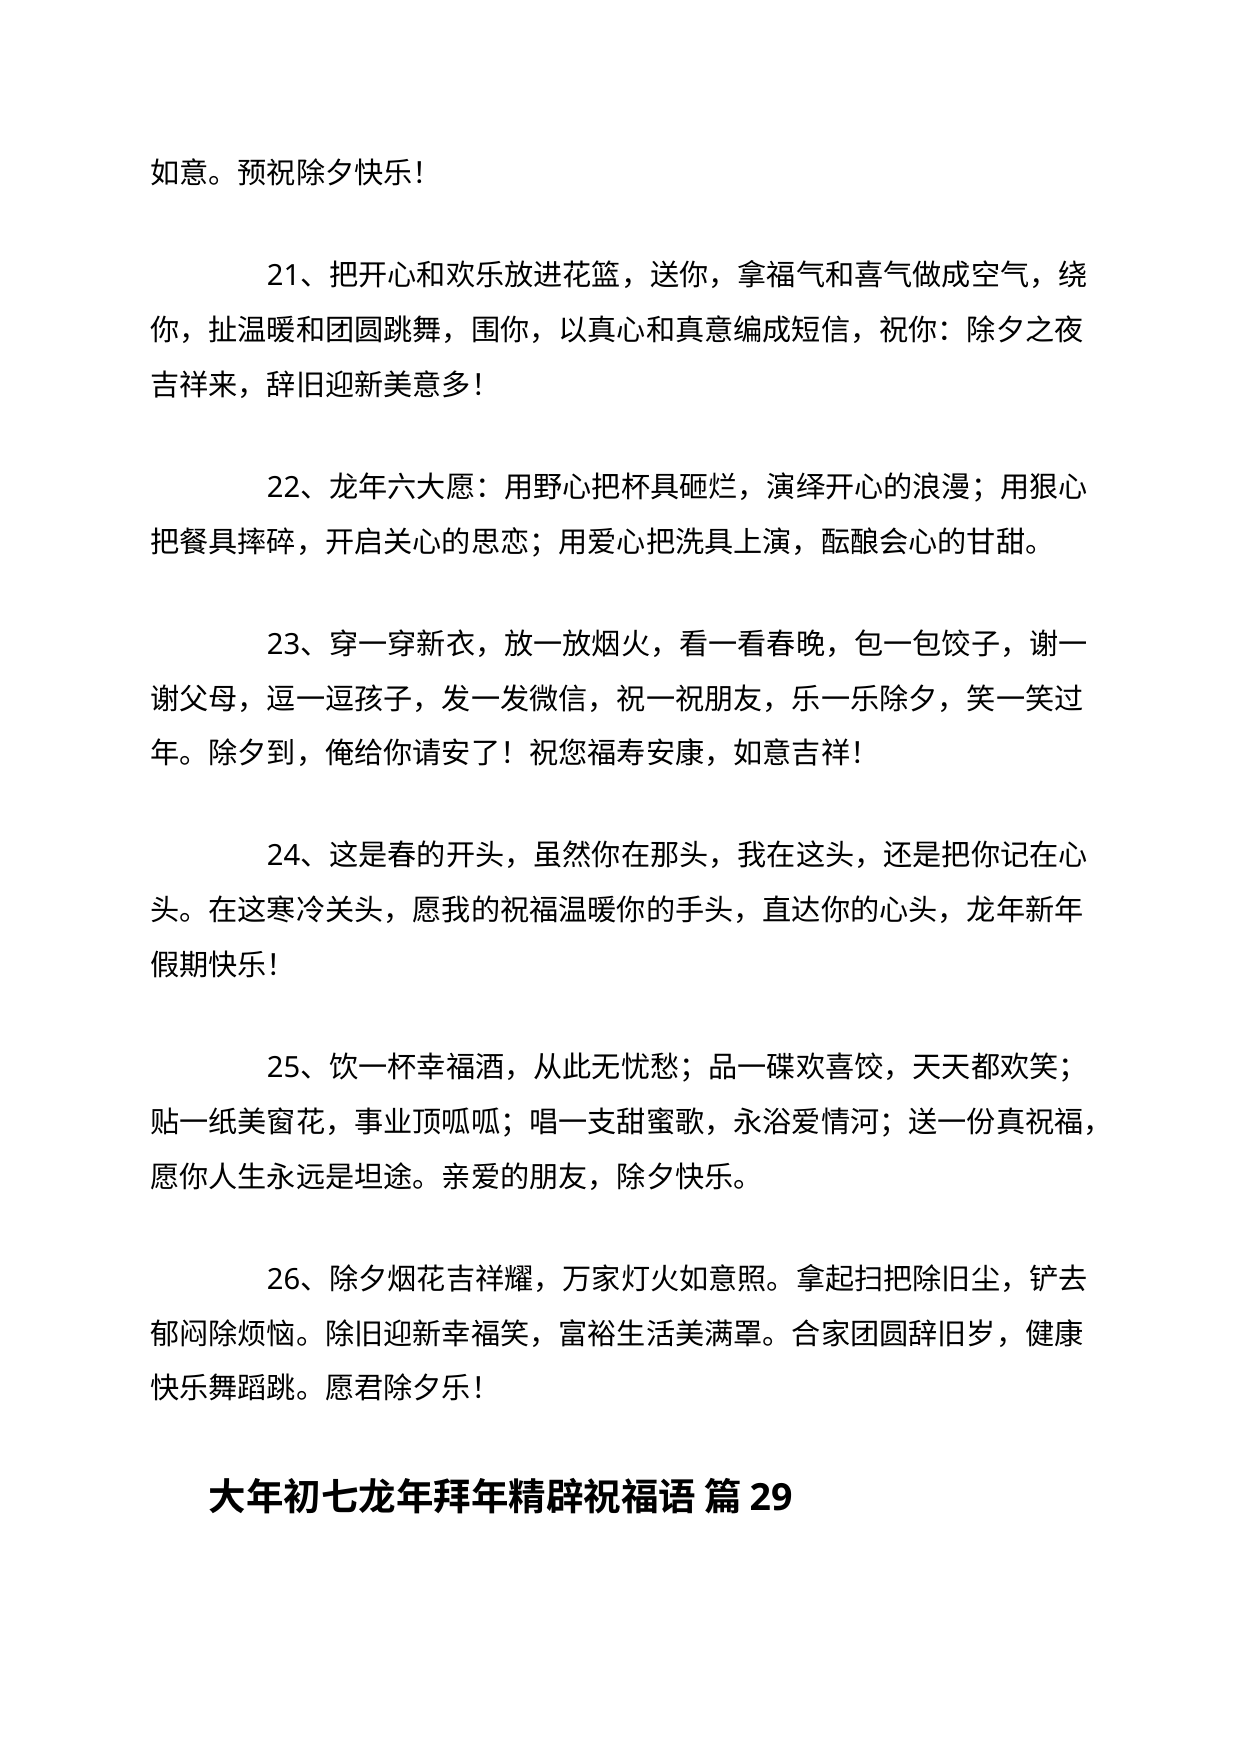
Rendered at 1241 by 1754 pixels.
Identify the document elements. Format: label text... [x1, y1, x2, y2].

text 25、饮一杯幸福酒，从此无忧愁；品一碟欢喜饺，天天都欢笑；贴一纸美窗花，事业顶呱呱；唱一支甜蜜歌，永浴爱情河；送一份真祝福，愿你人生永远是坦途。亲爱的朋友，除夕快乐。 [150, 1043, 1090, 1196]
text 26、除夕烟花吉祥耀，万家灯火如意照。拿起扫把除旧尘，铲去郁闷除烦恼。除旧迎新幸福笑，富裕生活美满罩。合家团圆辞旧岁，健康快乐舞蹈跳。愿君除夕乐！ [150, 1255, 1090, 1407]
text 22、龙年六大愿：用野心把杯具砸烂，演绎开心的浪漫；用狠心把餐具摔碎，开启关心的思恋；用爱心把洗具上演，酝酿会心的甘甜。 [150, 463, 1090, 561]
text 23、穿一穿新衣，放一放烟火，看一看春晚，包一包饺子，谢一谢父母，逗一逗孩子，发一发微信，祝一祝朋友，乐一乐除夕，笑一笑过年。除夕到，俺给你请安了！祝您福寿安康，如意吉祥！ [150, 620, 1090, 772]
text 24、这是春的开头，虽然你在那头，我在这头，还是把你记在心头。在这寒冷关头，愿我的祝福温暖你的手头，直达你的心头，龙年新年假期快乐！ [150, 832, 1090, 984]
text 21、把开心和欢乐放进花篮，送你，拿福气和喜气做成空气，绕你，扯温暖和团圆跳舞，围你，以真心和真意编成短信，祝你：除夕之夜吉祥来，辞旧迎新美意多！ [150, 252, 1090, 404]
text 大年初七龙年拜年精辟祝福语 篇29 [150, 1467, 1090, 1521]
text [150, 150, 1090, 192]
